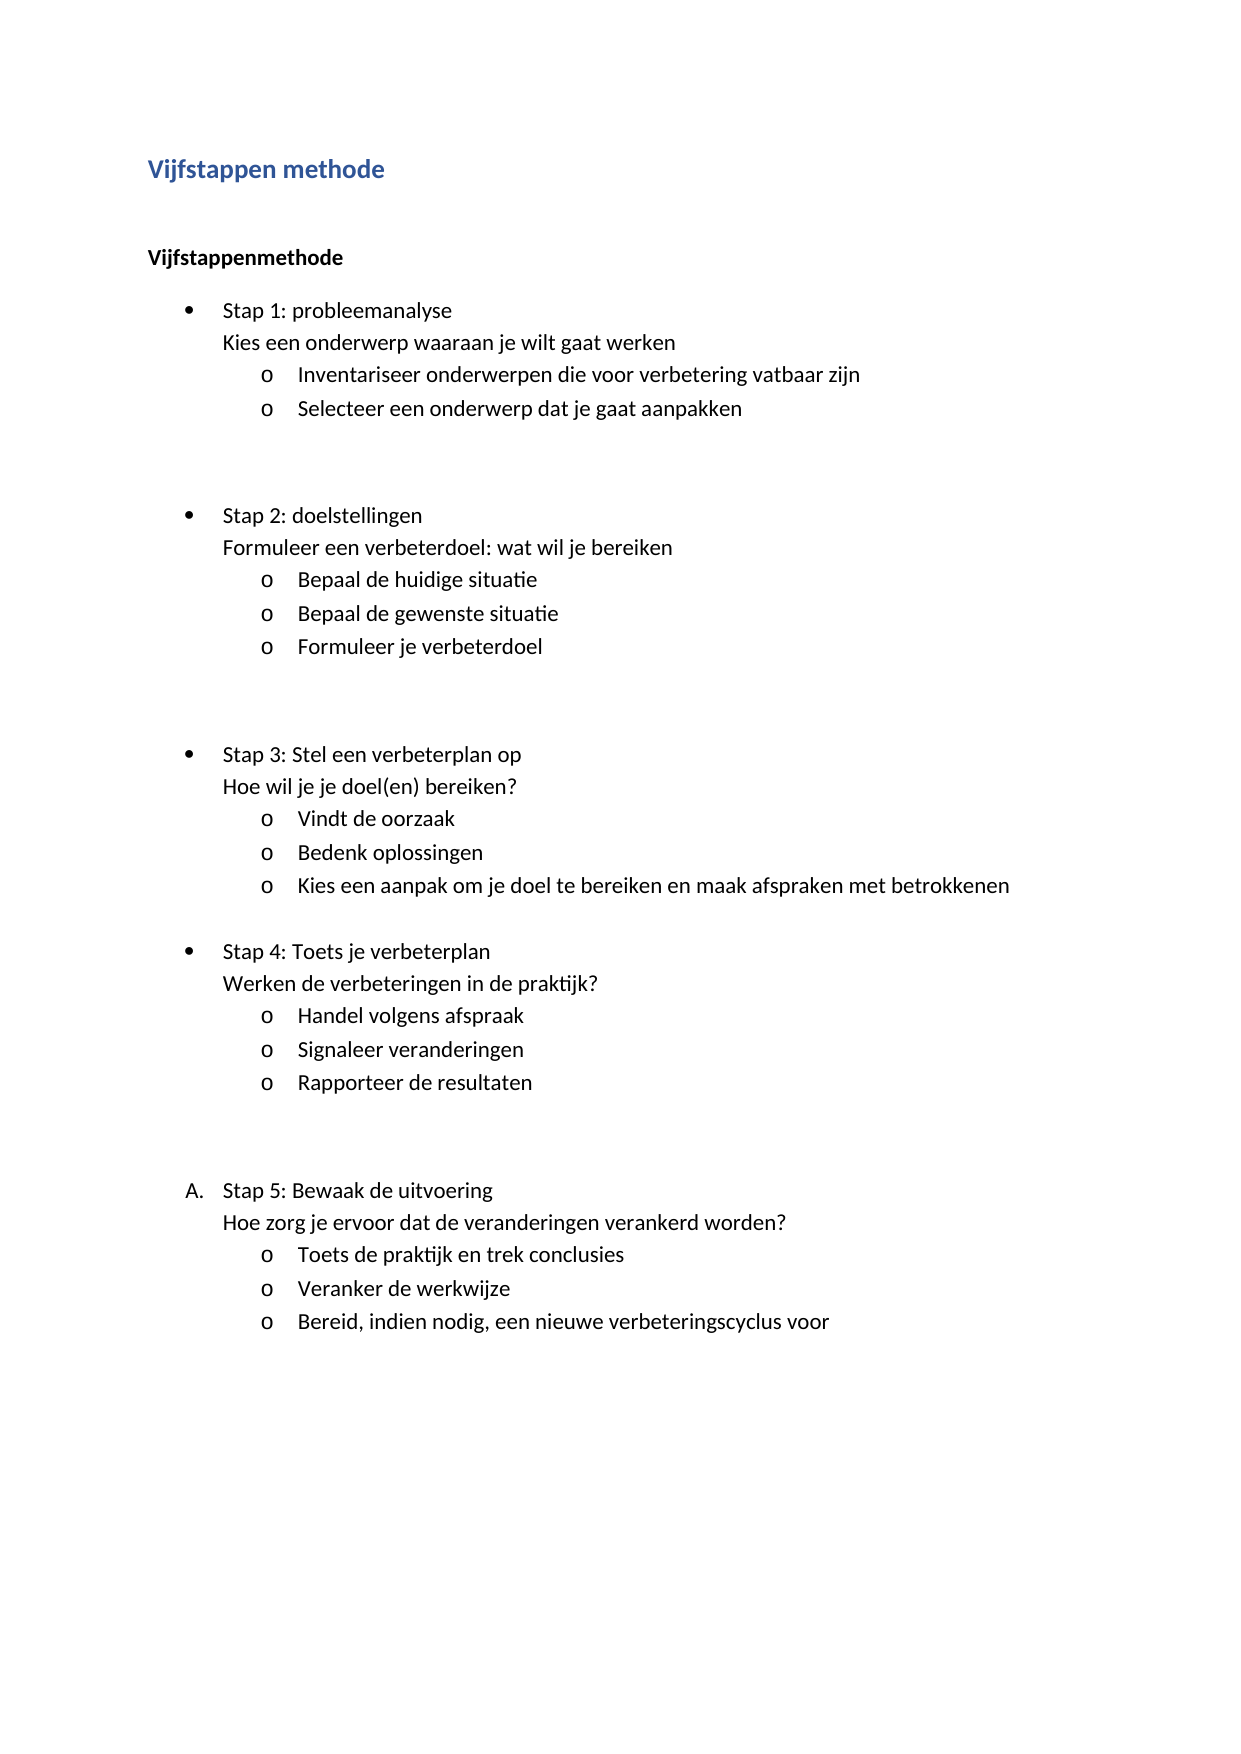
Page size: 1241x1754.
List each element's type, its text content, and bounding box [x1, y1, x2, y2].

list Bereid, indien nodig, een nieuwe verbeteringscyclus voor [260, 1307, 1093, 1337]
list Stap 1: probleemanalyse [185, 296, 1093, 324]
list Bepaal de huidige situatie [260, 565, 1093, 594]
list Bepaal de gewenste situatie [260, 599, 1093, 628]
list Stap 4: Toets je verbeterplan [185, 937, 1093, 965]
list Hoe wil je je doel(en) bereiken? [223, 772, 1093, 800]
list Stap 5: Bewaak de uitvoering [185, 1176, 1093, 1204]
list Kies een aanpak om je doel te bereiken en maak afspraken met betrokkenen [260, 871, 1093, 901]
list Kies een onderwerp waaraan je wilt gaat werken [223, 328, 1093, 356]
list Rapporteer de resultaten [260, 1068, 1093, 1098]
list Handel volgens afspraak [260, 1001, 1093, 1031]
list Stap 3: Stel een verbeterplan op [185, 740, 1093, 768]
list Inventariseer onderwerpen die voor verbetering vatbaar zijn [260, 360, 1093, 389]
list Bedenk oplossingen [260, 838, 1093, 867]
list Vindt de oorzaak [260, 804, 1093, 833]
list Formuleer een verbeterdoel: wat wil je bereiken [223, 533, 1093, 561]
list Selecteer een onderwerp dat je gaat aanpakken [260, 394, 1093, 423]
subtitle Vijfstappen methode [148, 152, 1093, 185]
list Werken de verbeteringen in de praktijk? [223, 969, 1093, 997]
list Toets de praktijk en trek conclusies [260, 1240, 1093, 1269]
list Formuleer je verbeterdoel [260, 632, 1093, 662]
list Hoe zorg je ervoor dat de veranderingen verankerd worden? [223, 1208, 1093, 1236]
list Signaleer veranderingen [260, 1035, 1093, 1064]
text Vijfstappenmethode [148, 243, 1093, 271]
list Stap 2: doelstellingen [185, 501, 1093, 529]
list Veranker de werkwijze [260, 1274, 1093, 1303]
